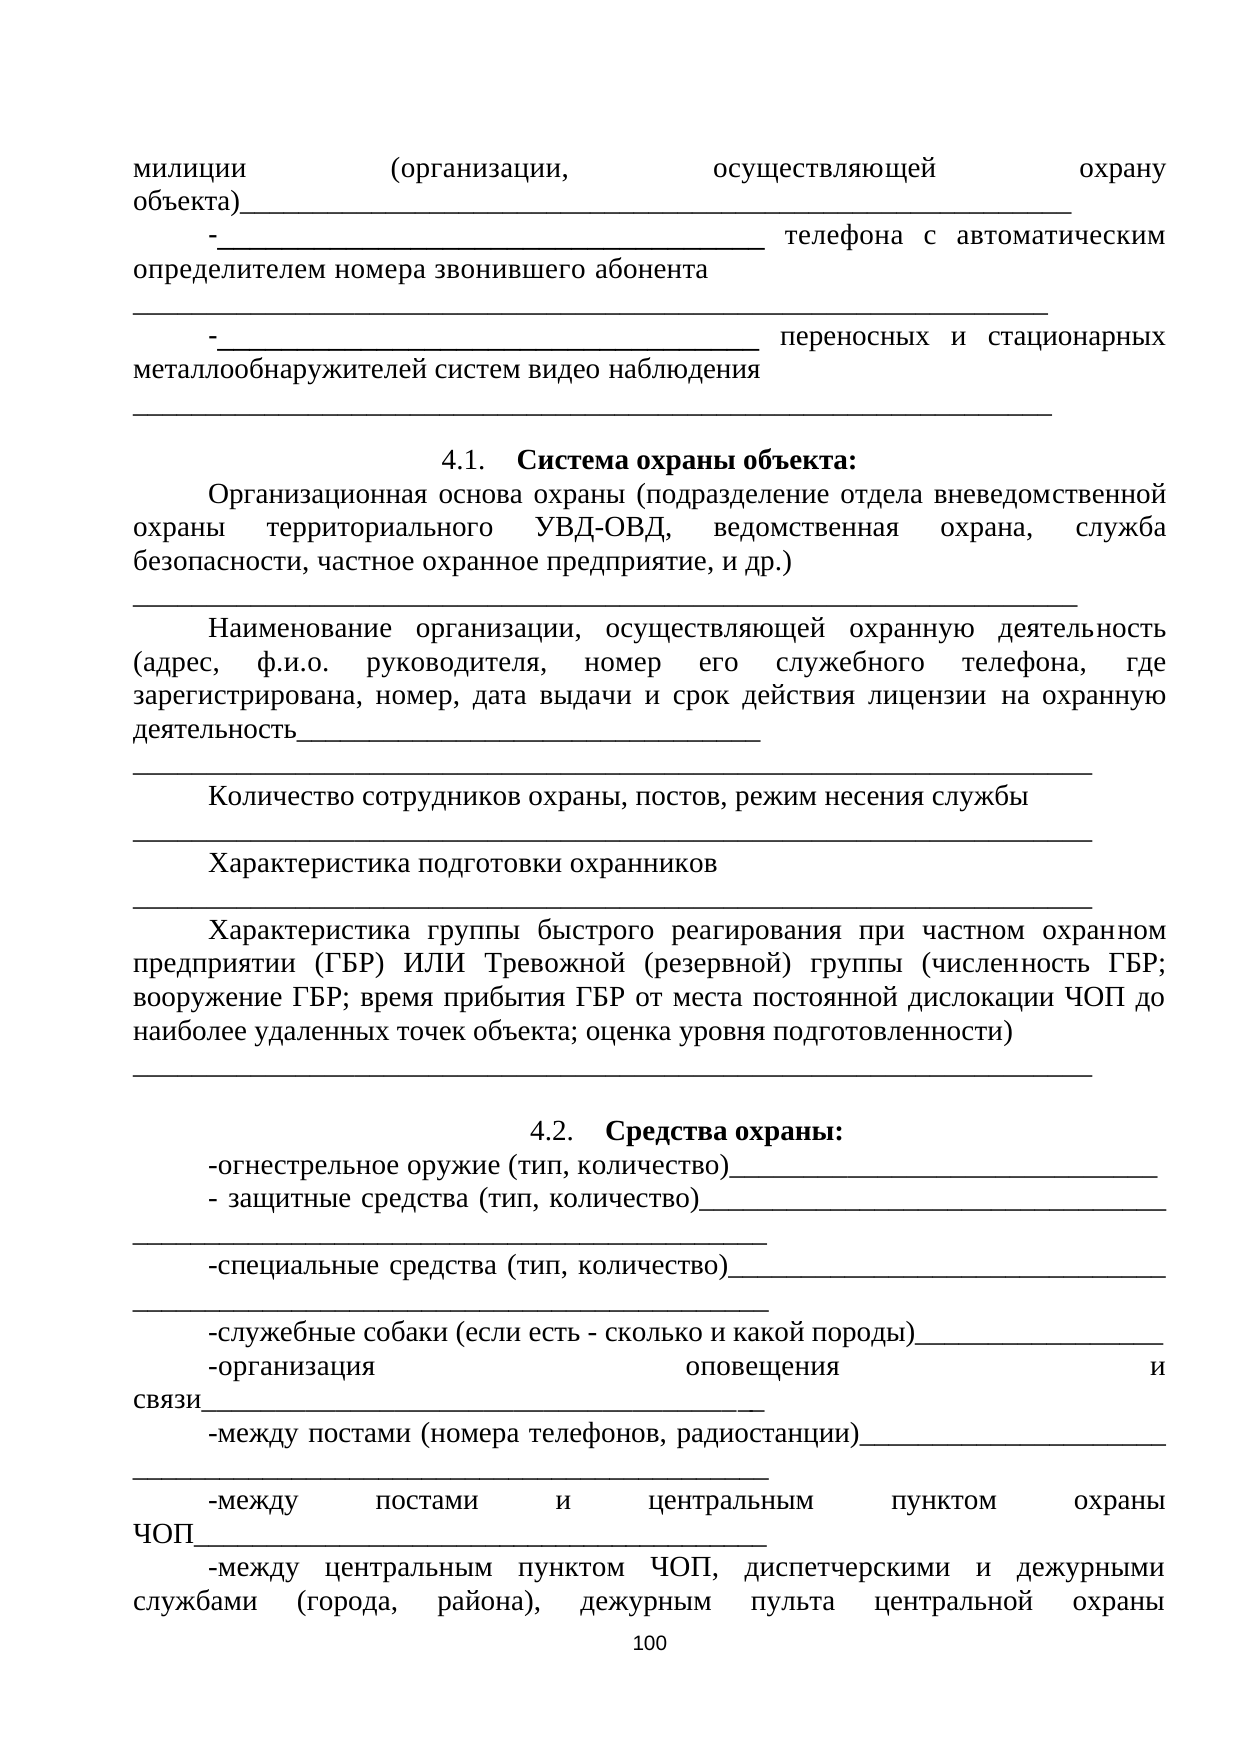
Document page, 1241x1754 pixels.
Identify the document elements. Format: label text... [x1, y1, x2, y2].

text -между постами и центральным пунктом охраны ЧОП____________________ [133, 1482, 1166, 1549]
text -огнестрельное оружие (тип, количество)_____________________________ [133, 1147, 1166, 1180]
text ______________________________________________________________ [133, 284, 1166, 318]
text Наименование организации, осуществляющей охранную деятельность (адрес, ф.и.о. руководителя, номер его служебного телефона, где зарегистрирована, номер, дата выдачи и срок действия лицензии на охранную деятельность [133, 610, 1166, 744]
text _________________________________________________________________ [133, 878, 1166, 912]
text -организация оповещения и связи____________________________________ [133, 1348, 1166, 1415]
text -между постами (номера телефонов, радиостанции)_____________________ [133, 1415, 1166, 1482]
list Система охраны объекта: [133, 442, 1166, 476]
text ________________________________________________________________ [133, 577, 1166, 610]
text _________________________________________________________________ [133, 1046, 1166, 1080]
text -специальные средства (тип, количество)______________________________ [133, 1247, 1166, 1314]
text - защитные средства (тип, количество)________________________________ [133, 1180, 1166, 1247]
text Характеристика подготовки охранников [133, 845, 1166, 878]
text Организационная основа охраны (подразделение отдела вневедомственной охраны территориального УВД-ОВД, ведомственная охрана, служба безопасности, частное охранное предприятие, и др.) [133, 476, 1166, 577]
text _______________________________________________________________ [133, 385, 1166, 418]
list переносных и стационарных металлообнаружителей систем видео наблюдения [133, 318, 1166, 385]
text _________________________________________________________________ [133, 744, 1166, 778]
text Характеристика группы быстрого реагирования при частном охранном предприятии (ГБР) ИЛИ Тревожной (резервной) группы (численность ГБР; вооружение ГБР; время прибытия ГБР от места постоянной дислокации ЧОП до наиболее удаленных точек объекта; оценка уровня подготовленности) [133, 912, 1166, 1046]
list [133, 150, 1166, 217]
text Количество сотрудников охраны, постов, режим несения службы [133, 778, 1166, 811]
text _________________________________________________________________ [133, 811, 1166, 845]
text -служебные собаки (если есть - сколько и какой породы)_________________ [133, 1314, 1166, 1348]
list телефона с автоматическим определителем номера звонившего абонента [133, 217, 1166, 284]
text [133, 1549, 1166, 1616]
list Средства охраны: [208, 1113, 1166, 1147]
